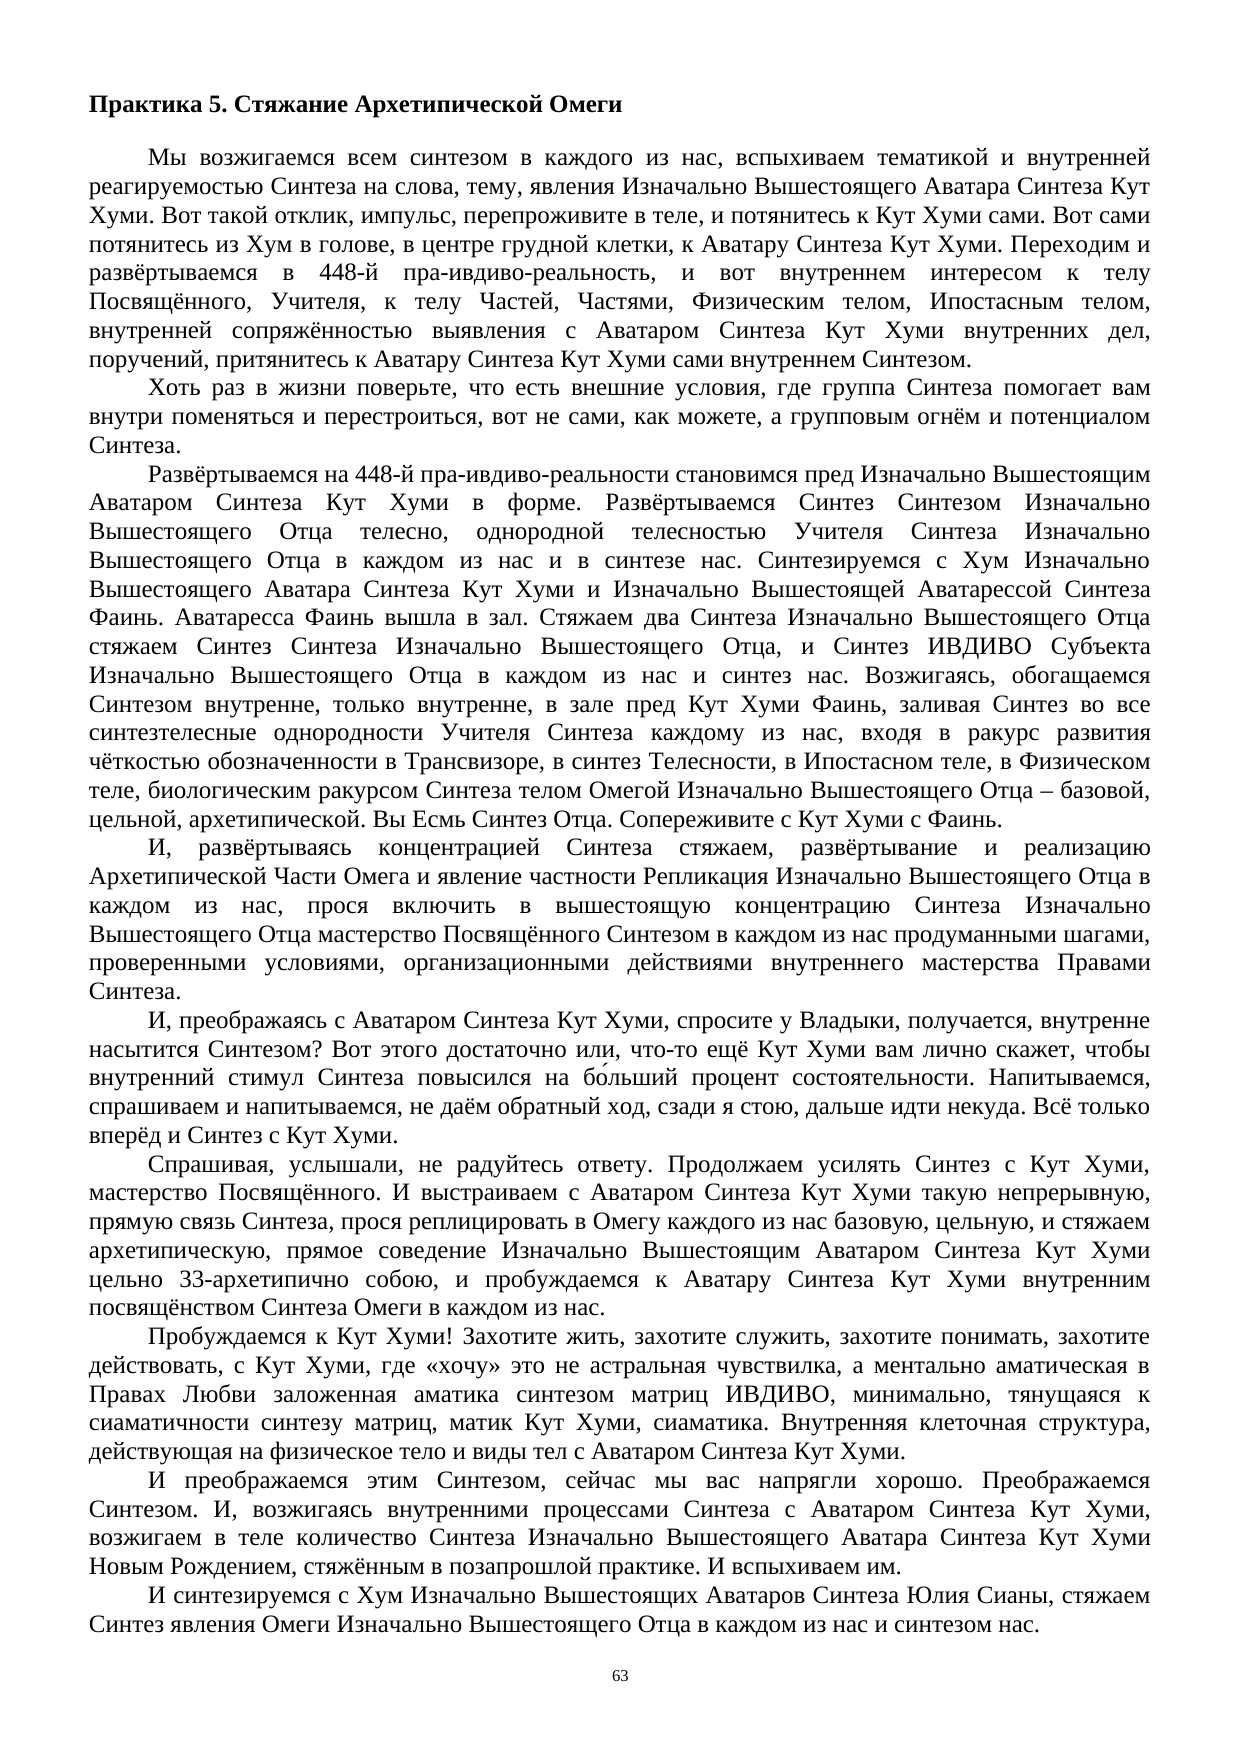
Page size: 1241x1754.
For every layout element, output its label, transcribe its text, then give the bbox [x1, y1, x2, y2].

text Спрашивая, услышали, не радуйтесь ответу. Продолжаем усилять Синтез с Кут Хуми, мастерство Посвящённого. И выстраиваем с Аватаром Синтеза Кут Хуми такую непрерывную, прямую связь Синтеза, прося реплицировать в Омегу каждого из нас базовую, цельную, и стяжаем архетипическую, прямое соведение Изначально Вышестоящим Аватаром Синтеза Кут Хуми цельно 33-архетипично собою, и пробуждаемся к Аватару Синтеза Кут Хуми внутренним посвящёнством Синтеза Омеги в каждом из нас. [89, 1149, 1152, 1321]
text И синтезируемся с Хум Изначально Вышестоящих Аватаров Синтеза Юлия Сианы, стяжаем Синтез явления Омеги Изначально Вышестоящего Отца в каждом из нас и синтезом нас. [89, 1580, 1152, 1637]
text Мы возжигаемся всем синтезом в каждого из нас, вспыхиваем тематикой и внутренней реагируемостью Синтеза на слова, тему, явления Изначально Вышестоящего Аватара Синтеза Кут Хуми. Вот такой отклик, импульс, перепроживите в теле, и потянитесь к Кут Хуми сами. Вот сами потянитесь из Хум в голове, в центре грудной клетки, к Аватару Синтеза Кут Хуми. Переходим и развёртываемся в 448-й пра-ивдиво-реальность, и вот внутреннем интересом к телу Посвящённого, Учителя, к телу Частей, Частями, Физическим телом, Ипостасным телом, внутренней сопряжённостью выявления с Аватаром Синтеза Кут Хуми внутренних дел, поручений, притянитесь к Аватару Синтеза Кут Хуми сами внутреннем Синтезом. [89, 142, 1152, 372]
text Хоть раз в жизни поверьте, что есть внешние условия, где группа Синтеза помогает вам внутри поменяться и перестроиться, вот не сами, как можете, а групповым огнём и потенциалом Синтеза. [89, 372, 1152, 459]
text Развёртываемся на 448-й пра-ивдиво-реальности становимся пред Изначально Вышестоящим Аватаром Синтеза Кут Хуми в форме. Развёртываемся Синтез Синтезом Изначально Вышестоящего Отца телесно, однородной телесностью Учителя Синтеза Изначально Вышестоящего Отца в каждом из нас и в синтезе нас. Синтезируемся с Хум Изначально Вышестоящего Аватара Синтеза Кут Хуми и Изначально Вышестоящей Аватарессой Синтеза Фаинь. Аватаресса Фаинь вышла в зал. Стяжаем два Синтеза Изначально Вышестоящего Отца стяжаем Синтез Синтеза Изначально Вышестоящего Отца, и Синтез ИВДИВО Субъекта Изначально Вышестоящего Отца в каждом из нас и синтез нас. Возжигаясь, обогащаемся Синтезом внутренне, только внутренне, в зале пред Кут Хуми Фаинь, заливая Синтез во все синтезтелесные однородности Учителя Синтеза каждому из нас, входя в ракурс развития чёткостью обозначенности в Трансвизоре, в синтез Телесности, в Ипостасном теле, в Физическом теле, биологическим ракурсом Синтеза телом Омегой Изначально Вышестоящего Отца – базовой, цельной, архетипической. Вы Есмь Синтез Отца. Сопереживите с Кут Хуми с Фаинь. [89, 459, 1152, 832]
text И, преображаясь с Аватаром Синтеза Кут Хуми, спросите у Владыки, получается, внутренне насытится Синтезом? Вот этого достаточно или, что-то ещё Кут Хуми вам лично скажет, чтобы внутренний стимул Синтеза повысился на бо́льший процент состоятельности. Напитываемся, спрашиваем и напитываемся, не даём обратный ход, сзади я стою, дальше идти некуда. Всё только вперёд и Синтез с Кут Хуми. [89, 1005, 1152, 1149]
text Пробуждаемся к Кут Хуми! Захотите жить, захотите служить, захотите понимать, захотите действовать, с Кут Хуми, где «хочу» это не астральная чувствилка, а ментально аматическая в Правах Любви заложенная аматика синтезом матриц ИВДИВО, минимально, тянущаяся к сиаматичности синтезу матриц, матик Кут Хуми, сиаматика. Внутренняя клеточная структура, действующая на физическое тело и виды тел с Аватаром Синтеза Кут Хуми. [89, 1321, 1152, 1465]
text И преображаемся этим Синтезом, сейчас мы вас напрягли хорошо. Преображаемся Синтезом. И, возжигаясь внутренними процессами Синтеза с Аватаром Синтеза Кут Хуми, возжигаем в теле количество Синтеза Изначально Вышестоящего Аватара Синтеза Кут Хуми Новым Рождением, стяжённым в позапрошлой практике. И вспыхиваем им. [89, 1465, 1152, 1580]
text И, развёртываясь концентрацией Синтеза стяжаем, развёртывание и реализацию Архетипической Части Омега и явление частности Репликация Изначально Вышестоящего Отца в каждом из нас, прося включить в вышестоящую концентрацию Синтеза Изначально Вышестоящего Отца мастерство Посвящённого Синтезом в каждом из нас продуманными шагами, проверенными условиями, организационными действиями внутреннего мастерства Правами Синтеза. [89, 832, 1152, 1005]
text Практика 5. Стяжание Архетипической Омеги [89, 89, 1152, 117]
